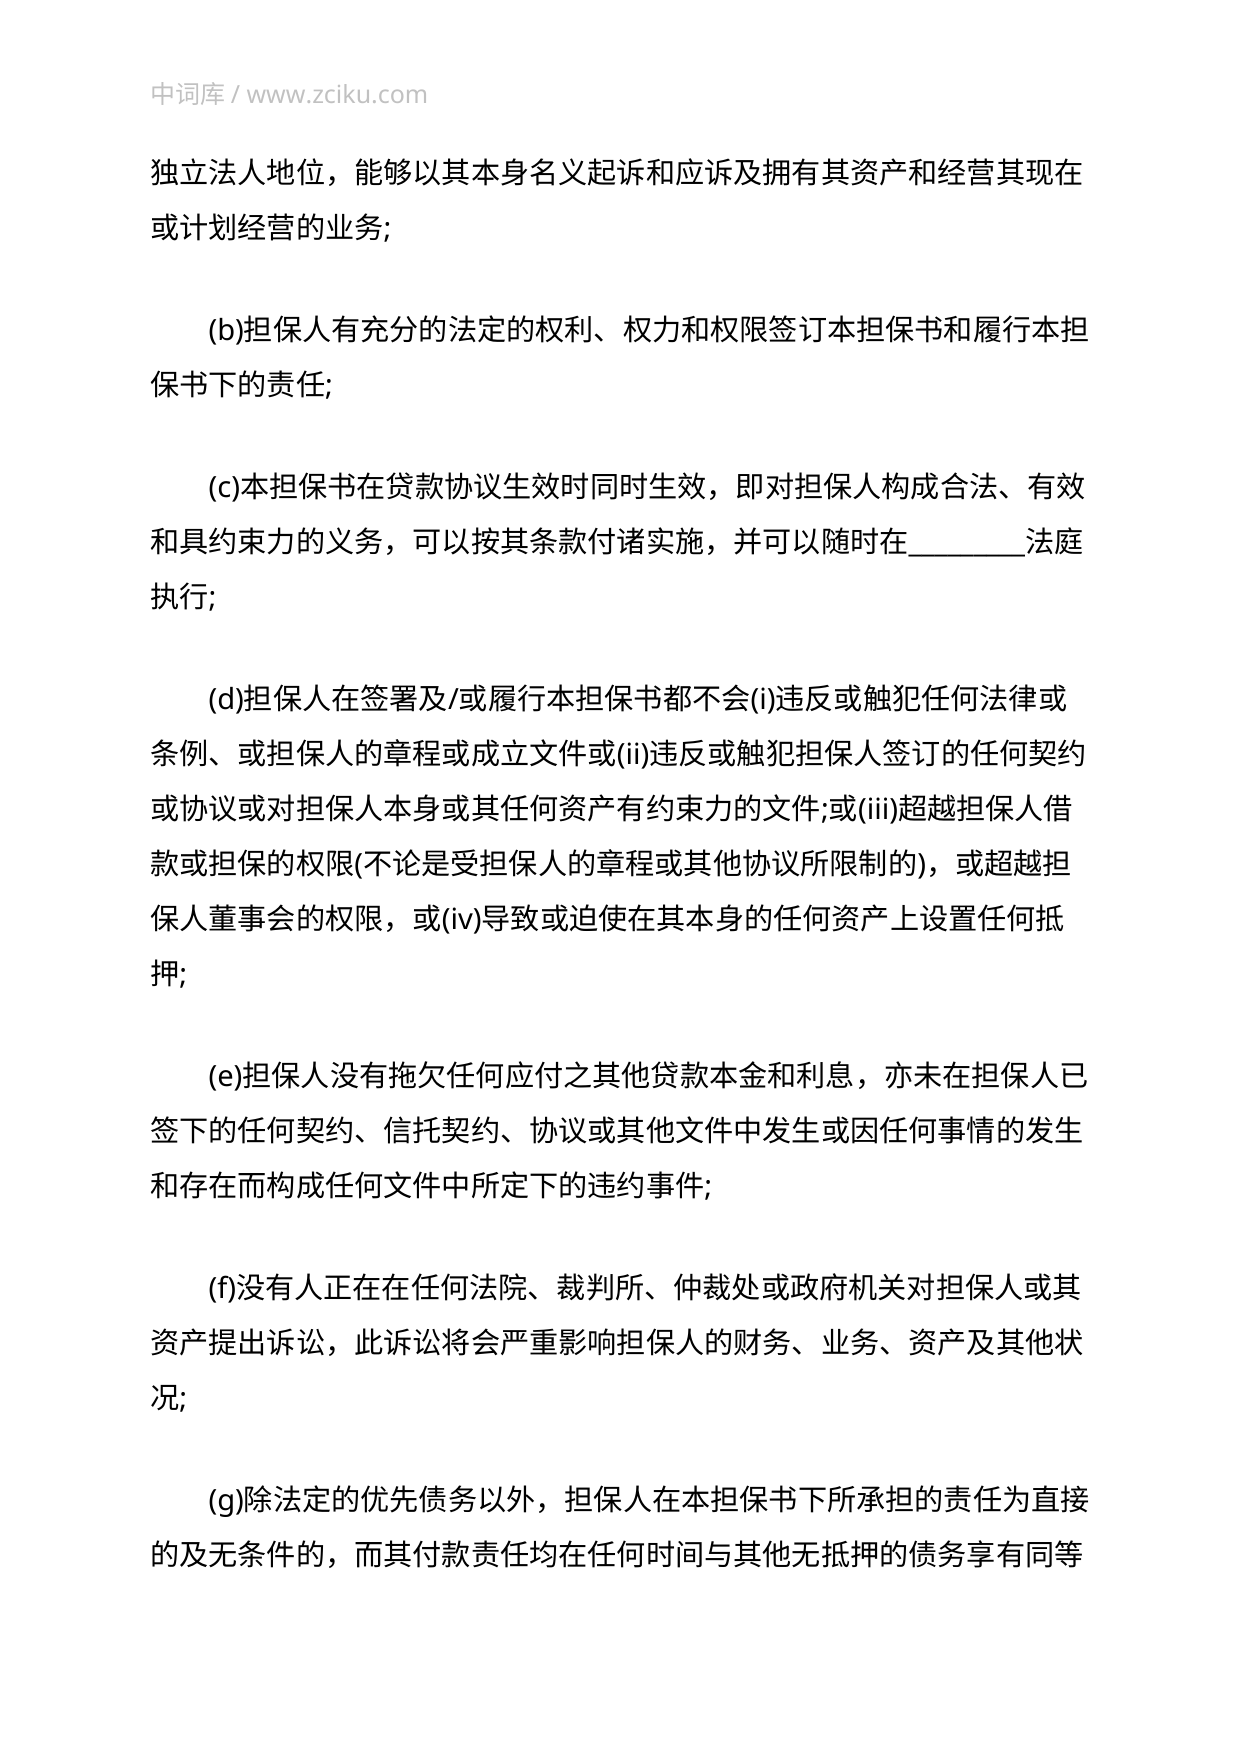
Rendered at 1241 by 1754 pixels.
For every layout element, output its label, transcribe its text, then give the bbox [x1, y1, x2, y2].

text (f)没有人正在在任何法院、裁判所、仲裁处或政府机关对担保人或其资产提出诉讼，此诉讼将会严重影响担保人的财务、业务、资产及其他状况; [150, 1265, 1090, 1417]
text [150, 1477, 1090, 1574]
text (e)担保人没有拖欠任何应付之其他贷款本金和利息，亦未在担保人已签下的任何契约、信托契约、协议或其他文件中发生或因任何事情的发生和存在而构成任何文件中所定下的违约事件; [150, 1053, 1090, 1205]
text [150, 150, 1090, 247]
text (c)本担保书在贷款协议生效时同时生效，即对担保人构成合法、有效和具约束力的义务，可以按其条款付诸实施，并可以随时在_________法庭执行; [150, 464, 1090, 616]
text (d)担保人在签署及/或履行本担保书都不会(i)违反或触犯任何法律或条例、或担保人的章程或成立文件或(ii)违反或触犯担保人签订的任何契约或协议或对担保人本身或其任何资产有约束力的文件;或(iii)超越担保人借款或担保的权限(不论是受担保人的章程或其他协议所限制的)，或超越担保人董事会的权限，或(iv)导致或迫使在其本身的任何资产上设置任何抵押; [150, 676, 1090, 993]
text (b)担保人有充分的法定的权利、权力和权限签订本担保书和履行本担保书下的责任; [150, 307, 1090, 404]
